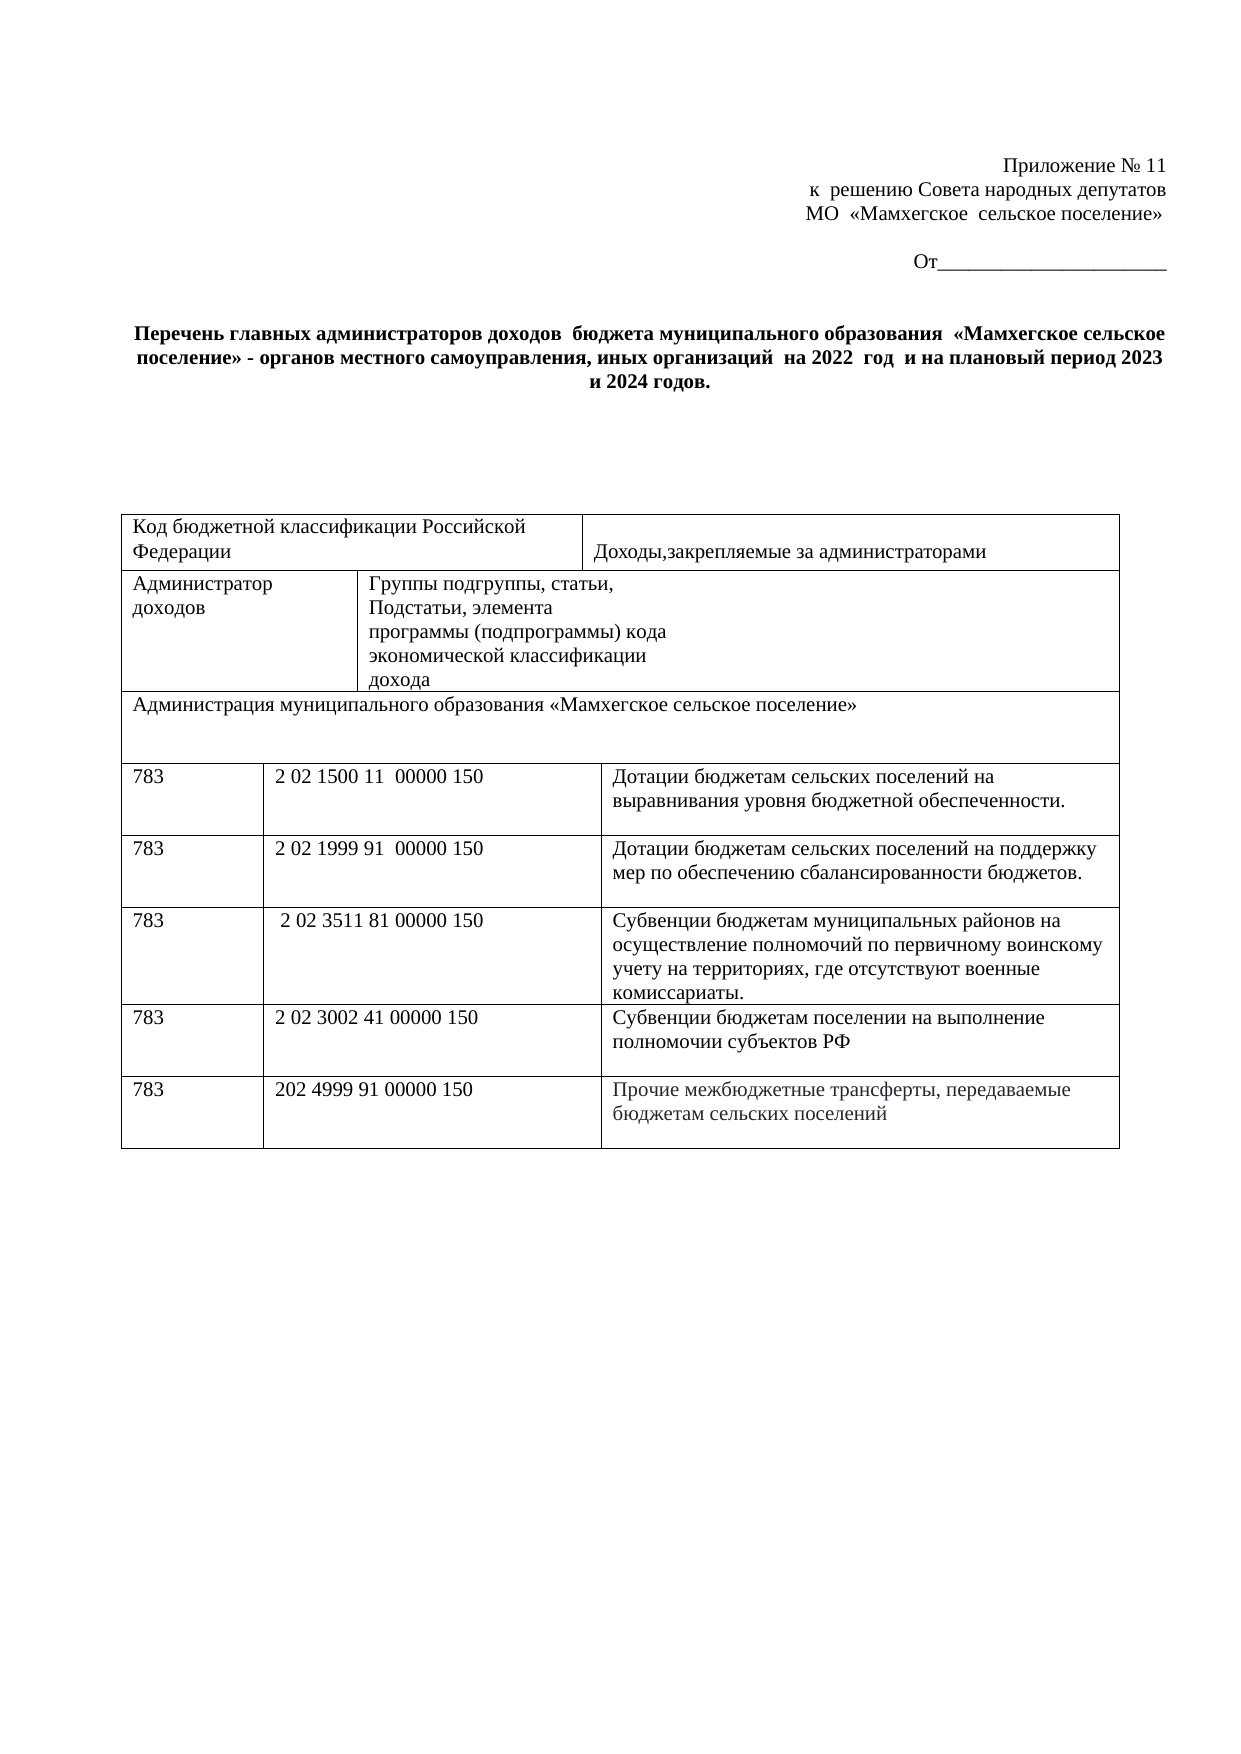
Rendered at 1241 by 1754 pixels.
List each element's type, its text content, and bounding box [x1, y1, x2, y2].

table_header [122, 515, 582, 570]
text Перечень главных администраторов доходов бюджета муниципального образования «Мамхегское сельское поселение» - органов местного самоуправления, иных организаций на 2022 год и на плановый период 2023 и 2024 годов. [133, 321, 1167, 393]
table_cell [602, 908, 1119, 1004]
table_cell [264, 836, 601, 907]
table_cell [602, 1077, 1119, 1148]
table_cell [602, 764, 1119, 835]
text Приложение № 11 [133, 152, 1167, 177]
text От______________________ [133, 225, 1167, 273]
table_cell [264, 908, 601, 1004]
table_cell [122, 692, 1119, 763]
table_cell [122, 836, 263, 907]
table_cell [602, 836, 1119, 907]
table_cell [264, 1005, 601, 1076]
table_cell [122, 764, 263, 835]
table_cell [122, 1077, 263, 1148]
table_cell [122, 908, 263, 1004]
text к решению Совета народных депутатов [649, 177, 1167, 201]
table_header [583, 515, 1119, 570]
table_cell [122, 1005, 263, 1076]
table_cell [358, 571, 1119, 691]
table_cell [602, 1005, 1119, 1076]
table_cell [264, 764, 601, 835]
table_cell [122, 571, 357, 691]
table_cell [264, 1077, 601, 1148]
text МО «Мамхегское сельское поселение» [133, 201, 1167, 225]
